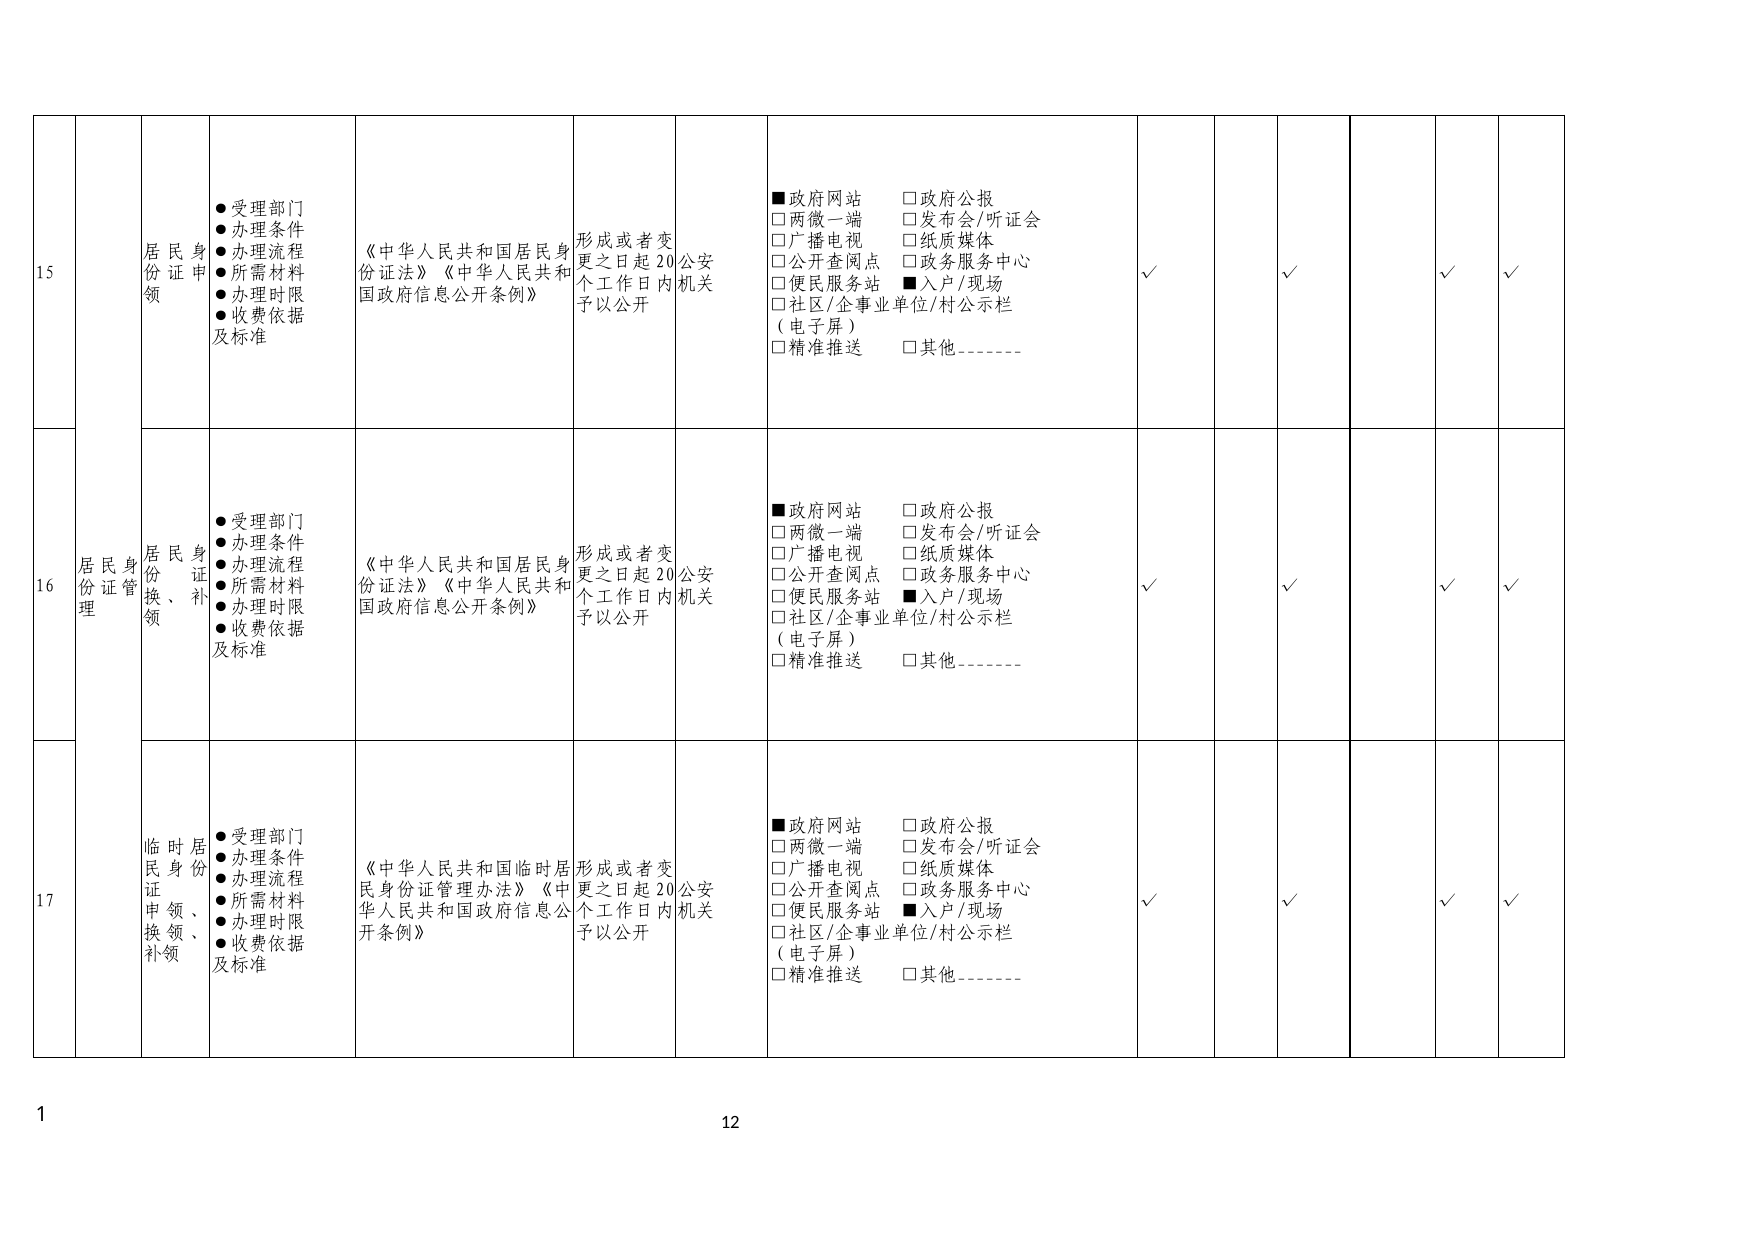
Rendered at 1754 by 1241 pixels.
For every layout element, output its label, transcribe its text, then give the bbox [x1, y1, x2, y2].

table_cell 居民身份证换、补领 [142, 429, 209, 740]
table_cell √ [1499, 741, 1564, 1057]
table_cell √ [1278, 116, 1349, 427]
table_cell [1215, 116, 1277, 427]
table_cell 形成或者变更之日起20个工作日内予以公开 [574, 429, 675, 740]
table_cell [1215, 429, 1277, 740]
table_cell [768, 116, 1137, 427]
table_cell 公安 机关 [676, 741, 767, 1057]
table_cell 《中华人民共和国居民身份证法》《中华人民共和国政府信息公开条例》 [356, 429, 573, 740]
table_cell [1351, 116, 1435, 427]
table_cell 临时居民身份证 申领、换领、补领 [142, 741, 209, 1057]
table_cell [574, 116, 675, 427]
table_cell √ [1436, 741, 1498, 1057]
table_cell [210, 741, 355, 1057]
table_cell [574, 741, 675, 1057]
table_cell 公安 机关 [676, 429, 767, 740]
table_cell √ [1278, 429, 1349, 740]
table_cell √ [1436, 429, 1498, 740]
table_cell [768, 741, 1137, 1057]
table_cell [1215, 741, 1277, 1057]
table_cell √ [1436, 116, 1498, 427]
table_cell √ [1138, 429, 1214, 740]
table_cell 公安 机关 [676, 116, 767, 427]
table_cell √ [1499, 116, 1564, 427]
table_cell ●受理部门 ●办理条件 ●办理流程 ●所需材料 ●办理时限 ●收费依据 及标准 [210, 429, 355, 740]
table_cell [1351, 429, 1435, 740]
table_cell √ [1278, 741, 1349, 1057]
table_cell √ [1499, 429, 1564, 740]
table_cell [1351, 741, 1435, 1057]
table_cell 16 [34, 429, 75, 740]
table_cell 《中华人民共和国居民身份证法》《中华人民共和国政府信息公开条例》 [356, 116, 573, 427]
table_cell √ [1138, 116, 1214, 427]
table_cell √ [1138, 741, 1214, 1057]
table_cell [210, 116, 355, 427]
table_cell 《中华人民共和国临时居民身份证管理办法》《中华人民共和国政府信息公开条例》 [356, 741, 573, 1057]
table_cell 15 [34, 116, 75, 427]
table_cell 居民身份证管理 [76, 116, 141, 1057]
table_cell ■政府网站 □政府公报 □两微一端 □发布会/听证会 □广播电视 □纸质媒体 □公开查阅点 □政务服务中心 □便民服务站 ■入户/现场 □社区/企事业单位/村公示栏 （电子屏） □精准推送 □其他_______ [768, 429, 1137, 740]
table_cell 17 [34, 741, 75, 1057]
table_cell 居民身份证申领 [142, 116, 209, 427]
